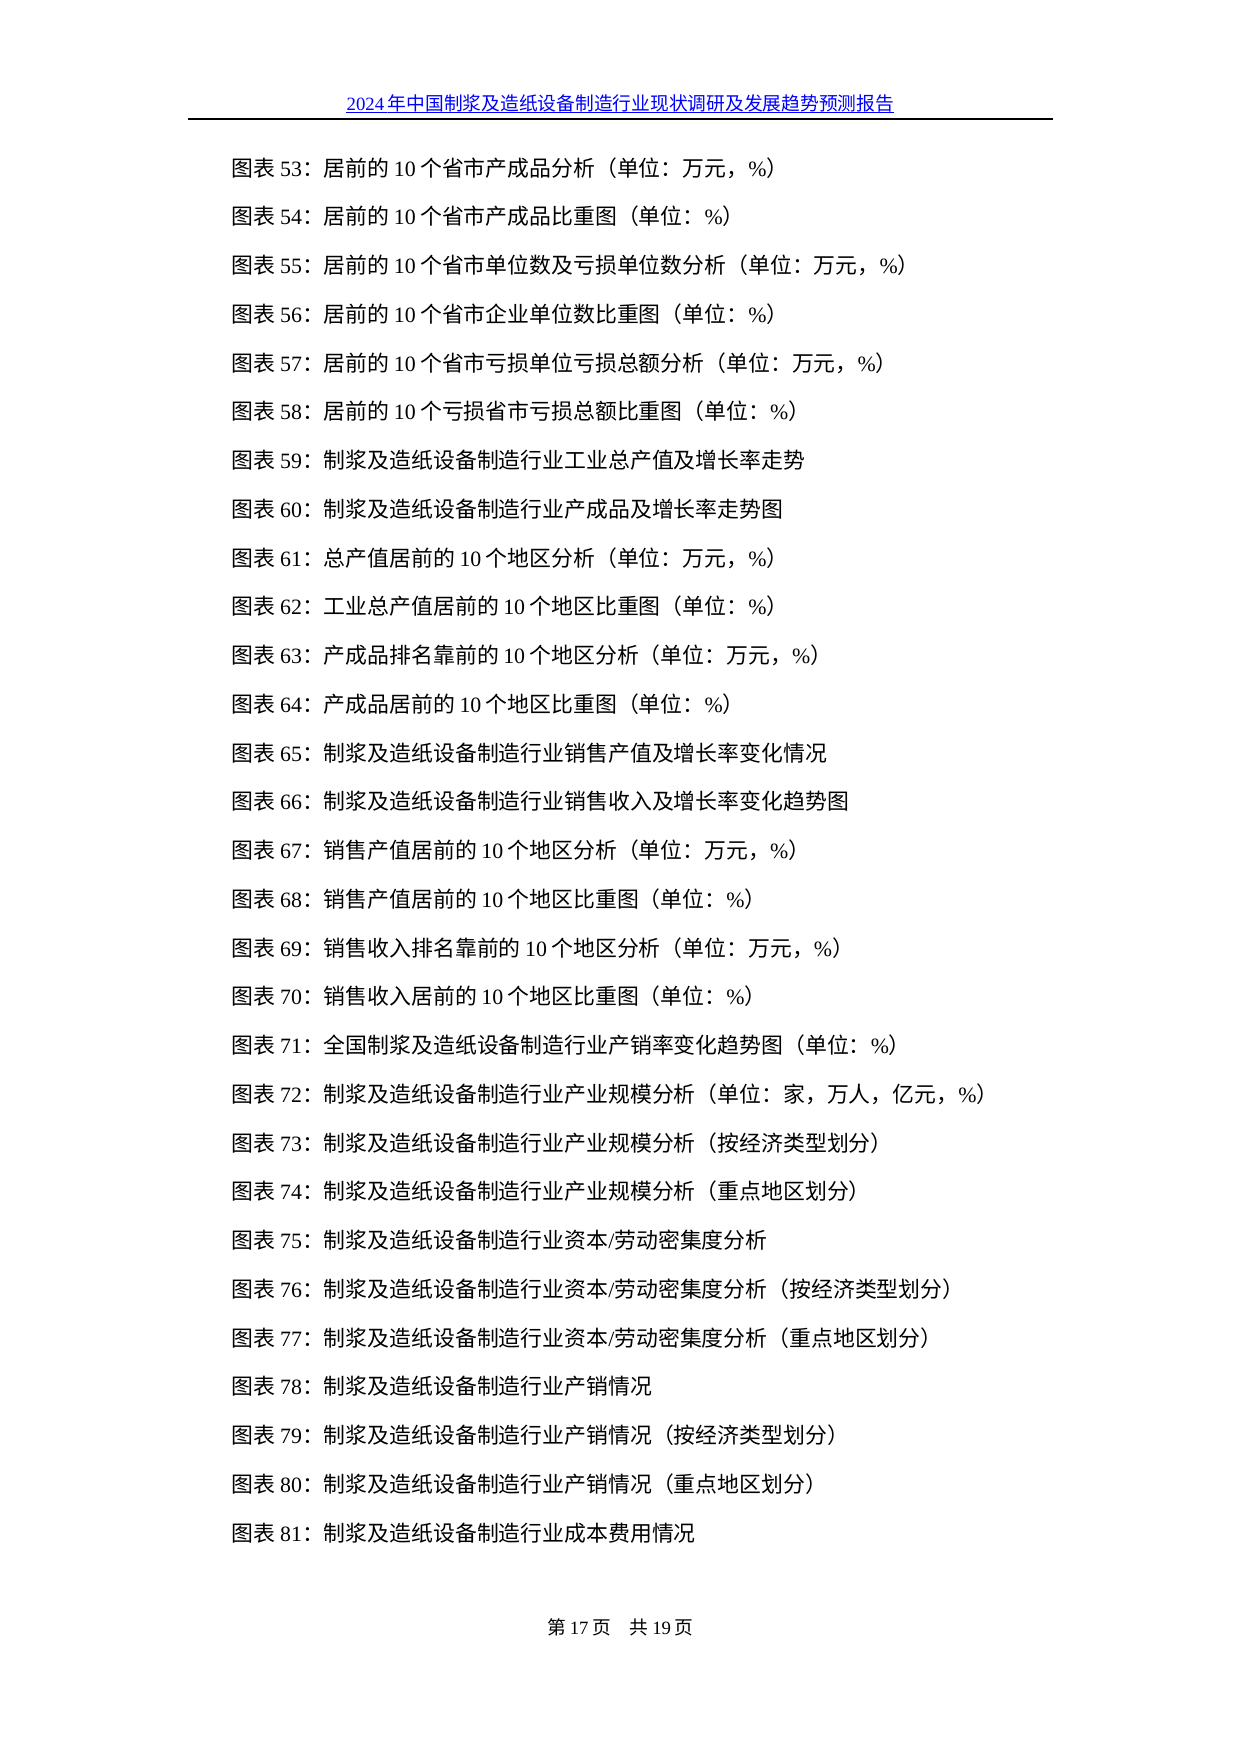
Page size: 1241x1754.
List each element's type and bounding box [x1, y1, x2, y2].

text [187, 150, 1053, 1548]
